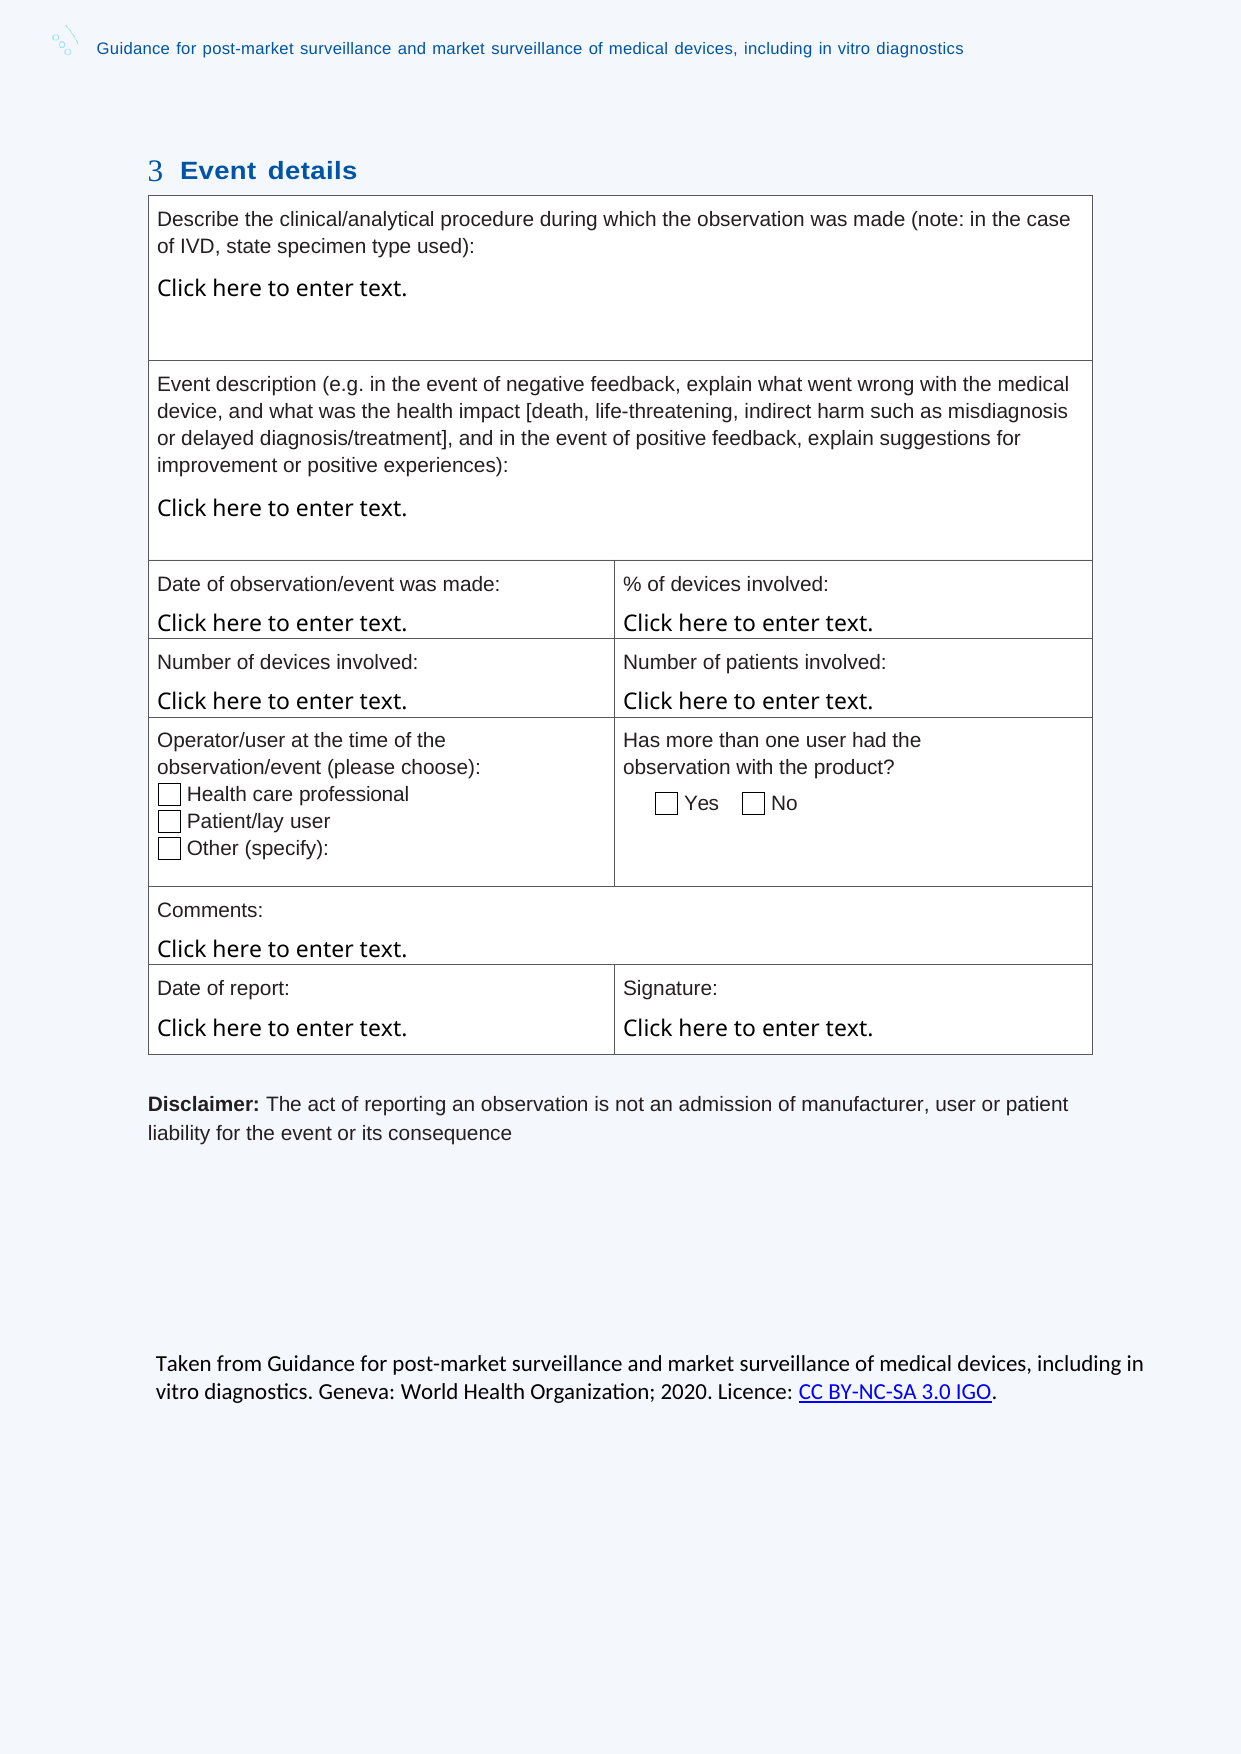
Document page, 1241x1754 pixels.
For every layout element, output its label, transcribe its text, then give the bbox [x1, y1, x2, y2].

table_header Has more than one user had the observation with the product? Yes No [615, 718, 1092, 886]
table_cell Number of devices involved: [149, 639, 614, 716]
text Disclaimer: The act of reporting an observation is not an admission of manufacturer, user or patient liability for the event or its consequence [148, 1092, 1080, 1145]
table_cell % of devices involved: [615, 561, 1092, 638]
picture [52, 25, 79, 55]
table_cell Date of observation/event was made: [149, 561, 614, 638]
table_cell Date of report: [149, 965, 614, 1054]
table_cell Number of patients involved: [615, 639, 1092, 716]
subtitle Event details [147, 156, 1228, 188]
table_cell Signature: [615, 965, 1092, 1054]
table_header Operator/user at the time of the observation/event (please choose): Health care professional Patient/lay user Other (specify): [149, 718, 614, 886]
table_header Comments: [149, 887, 1092, 964]
table_header Describe the clinical/analytical procedure during which the observation was made (note: in the case of IVD, state specimen type used): [149, 196, 1092, 360]
table_cell Event description (e.g. in the event of negative feedback, explain what went wrong with the medical device, and what was the health impact [death, life-threatening, indirect harm such as misdiagnosis or delayed diagnosis/treatment], and in the event of positive feedback, explain suggestions for improvement or positive experiences): [149, 361, 1092, 559]
text Taken from Guidance for post-market surveillance and market surveillance of medical devices, including in vitro diagnostics. Geneva: World Health Organization; 2020. Licence: CC BY-NC-SA 3.0 IGO. [156, 1349, 1188, 1405]
